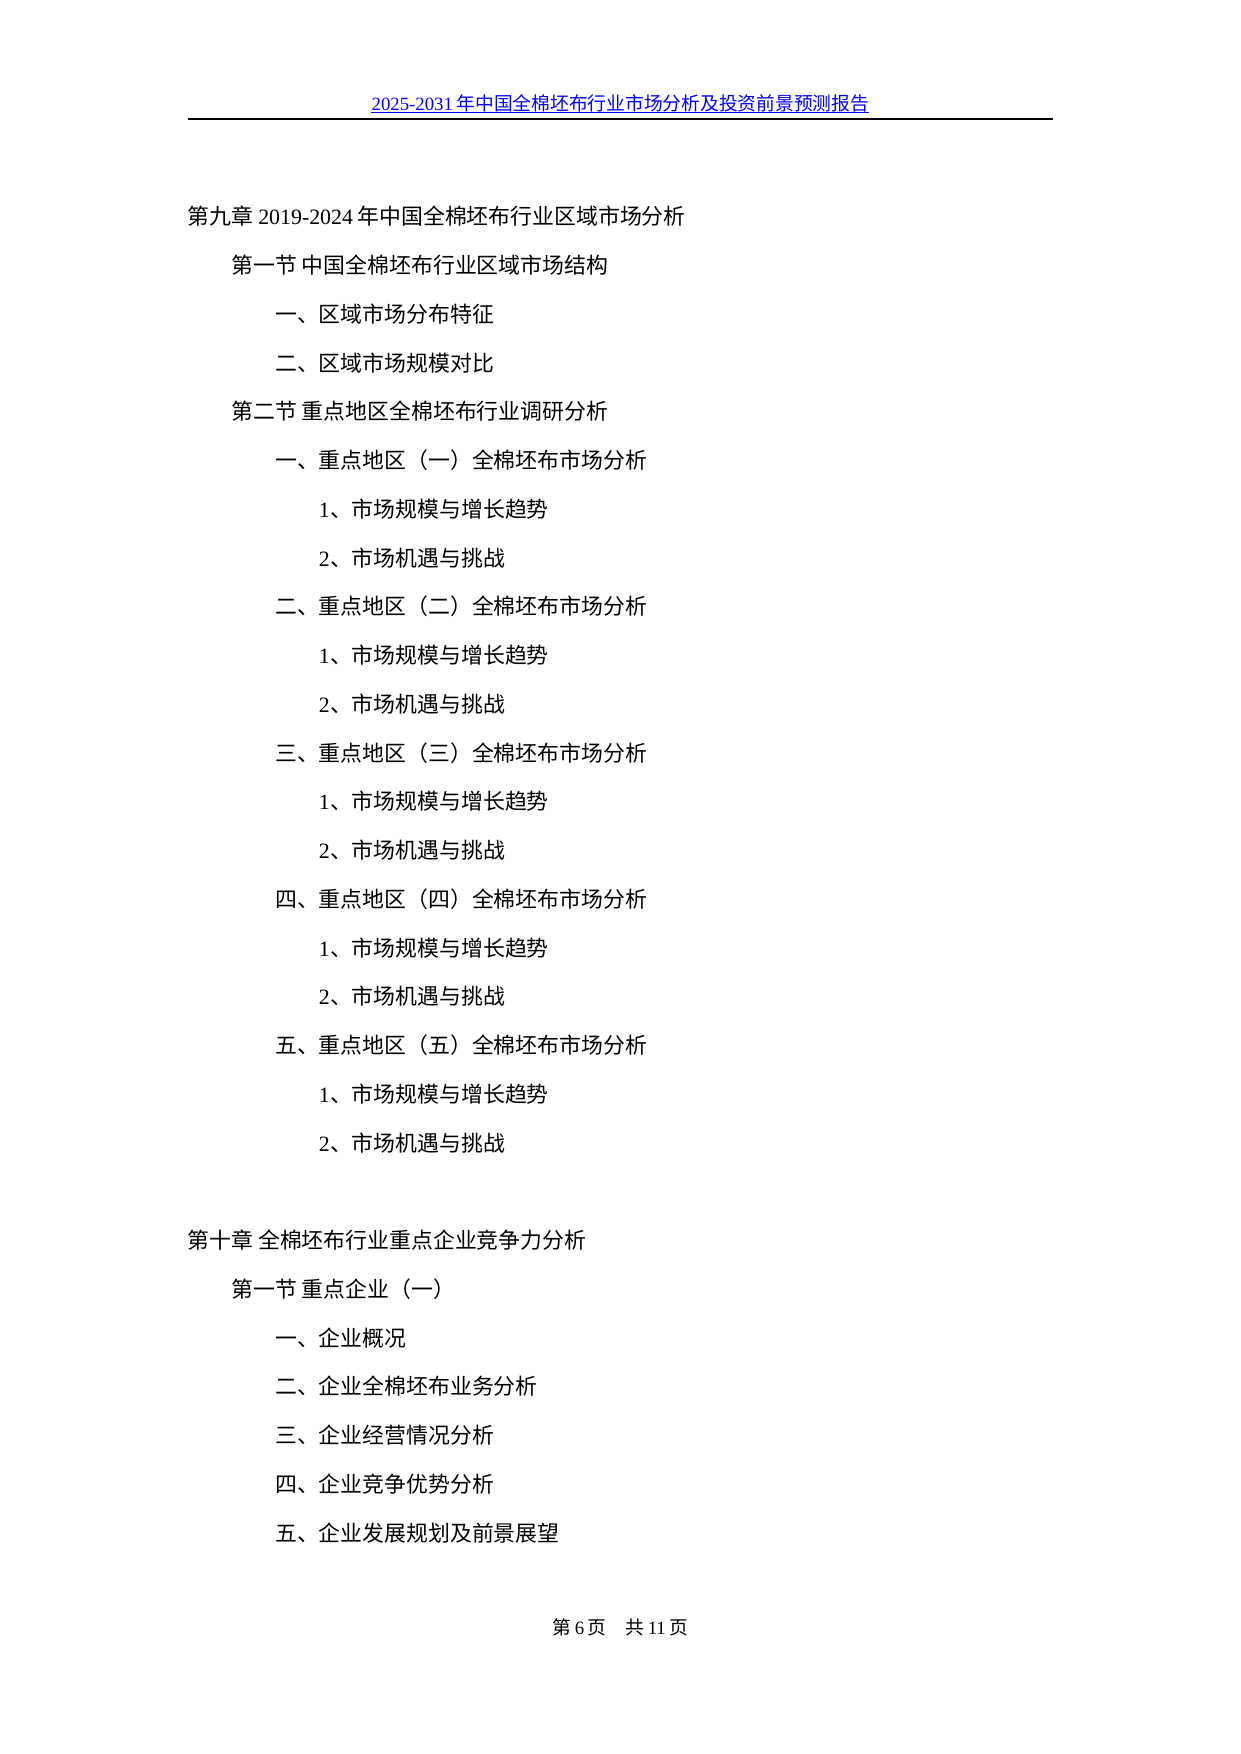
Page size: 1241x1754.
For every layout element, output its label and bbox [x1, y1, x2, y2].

text [187, 150, 1053, 1548]
